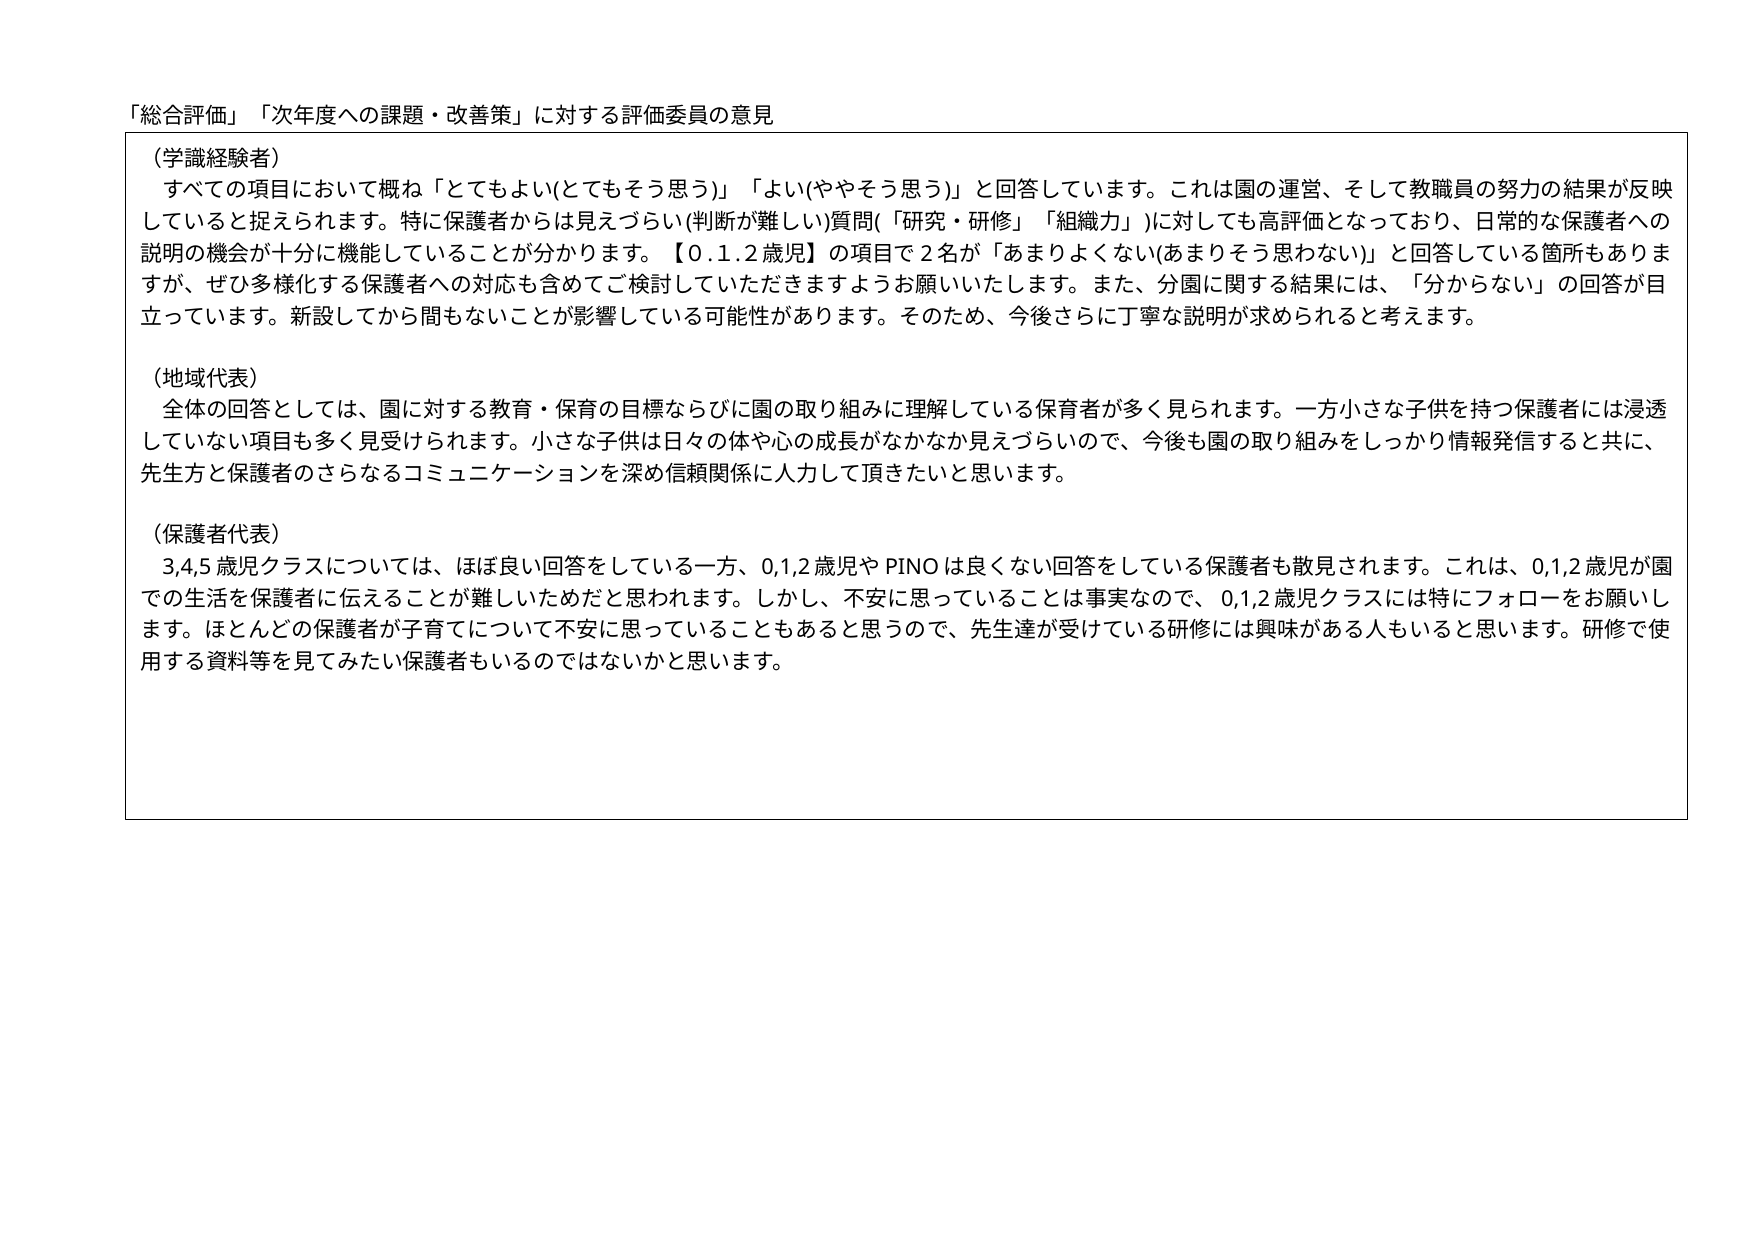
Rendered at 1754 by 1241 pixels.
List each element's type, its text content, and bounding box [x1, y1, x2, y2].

text 「総合評価」「次年度への課題・改善策」に対する評価委員の意見 [118, 95, 1695, 133]
